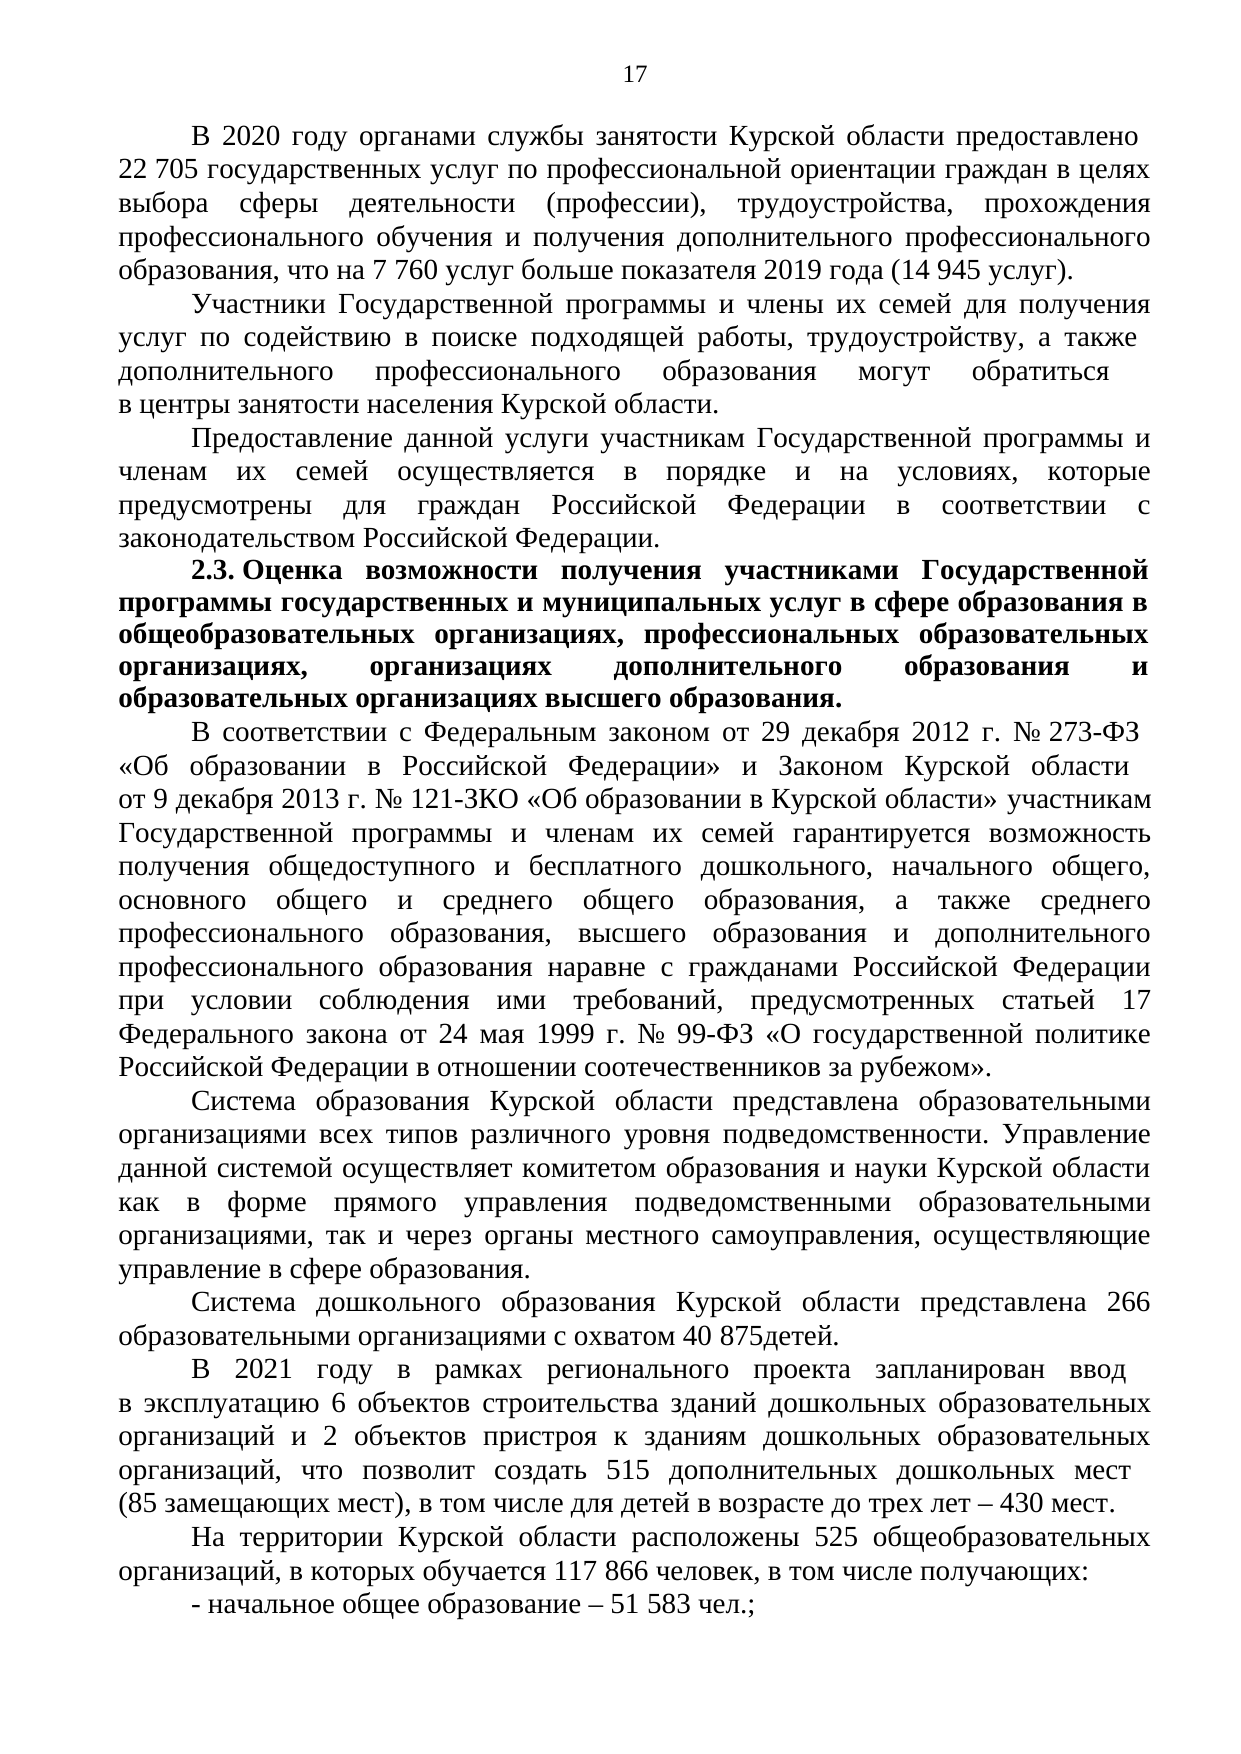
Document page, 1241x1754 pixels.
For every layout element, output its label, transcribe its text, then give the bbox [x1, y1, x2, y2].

text 2.3. Оценка возможности получения участниками Государственной программы государственных и муниципальных услуг в сфере образования в общеобразовательных организациях, профессиональных образовательных организациях, организациях дополнительного образования и образовательных организациях высшего образования. [118, 554, 1149, 714]
text - начальное общее образование – 51 583 чел.; [118, 1586, 1152, 1620]
text Участники Государственной программы и члены их семей для получения услуг по содействию в поиске подходящей работы, трудоустройству, а также дополнительного профессионального образования могут обратиться в центры занятости населения Курской области. [118, 286, 1152, 420]
text Предоставление данной услуги участникам Государственной программы и членам их семей осуществляется в порядке и на условиях, которые предусмотрены для граждан Российской Федерации в соответствии с законодательством Российской Федерации. [118, 420, 1152, 554]
text В 2020 году органами службы занятости Курской области предоставлено 22 705 государственных услуг по профессиональной ориентации граждан в целях выбора сферы деятельности (профессии), трудоустройства, прохождения профессионального обучения и получения дополнительного профессионального образования, что на 7 760 услуг больше показателя 2019 года (14 945 услуг). [118, 118, 1152, 286]
text Система образования Курской области представлена образовательными организациями всех типов различного уровня подведомственности. Управление данной системой осуществляет комитетом образования и науки Курской области как в форме прямого управления подведомственными образовательными организациями, так и через органы местного самоуправления, осуществляющие управление в сфере образования. [118, 1083, 1152, 1284]
text В 2021 году в рамках регионального проекта запланирован ввод в эксплуатацию 6 объектов строительства зданий дошкольных образовательных организаций и 2 объектов пристроя к зданиям дошкольных образовательных организаций, что позволит создать 515 дополнительных дошкольных мест (85 замещающих мест), в том числе для детей в возрасте до трех лет – 430 мест. [118, 1351, 1152, 1519]
text В соответствии с Федеральным законом от 29 декабря 2012 г. № 273-ФЗ «Об образовании в Российской Федерации» и Законом Курской области от 9 декабря 2013 г. № 121-ЗКО «Об образовании в Курской области» участникам Государственной программы и членам их семей гарантируется возможность получения общедоступного и бесплатного дошкольного, начального общего, основного общего и среднего общего образования, а также среднего профессионального образования, высшего образования и дополнительного профессионального образования наравне с гражданами Российской Федерации при условии соблюдения ими требований, предусмотренных статьей 17 Федерального закона от 24 мая 1999 г. № 99-ФЗ «О государственной политике Российской Федерации в отношении соотечественников за рубежом». [118, 714, 1152, 1083]
text Система дошкольного образования Курской области представлена 266 образовательными организациями с охватом 40 875детей. [118, 1284, 1152, 1351]
text На территории Курской области расположены 525 общеобразовательных организаций, в которых обучается 117 866 человек, в том числе получающих: [118, 1519, 1152, 1586]
